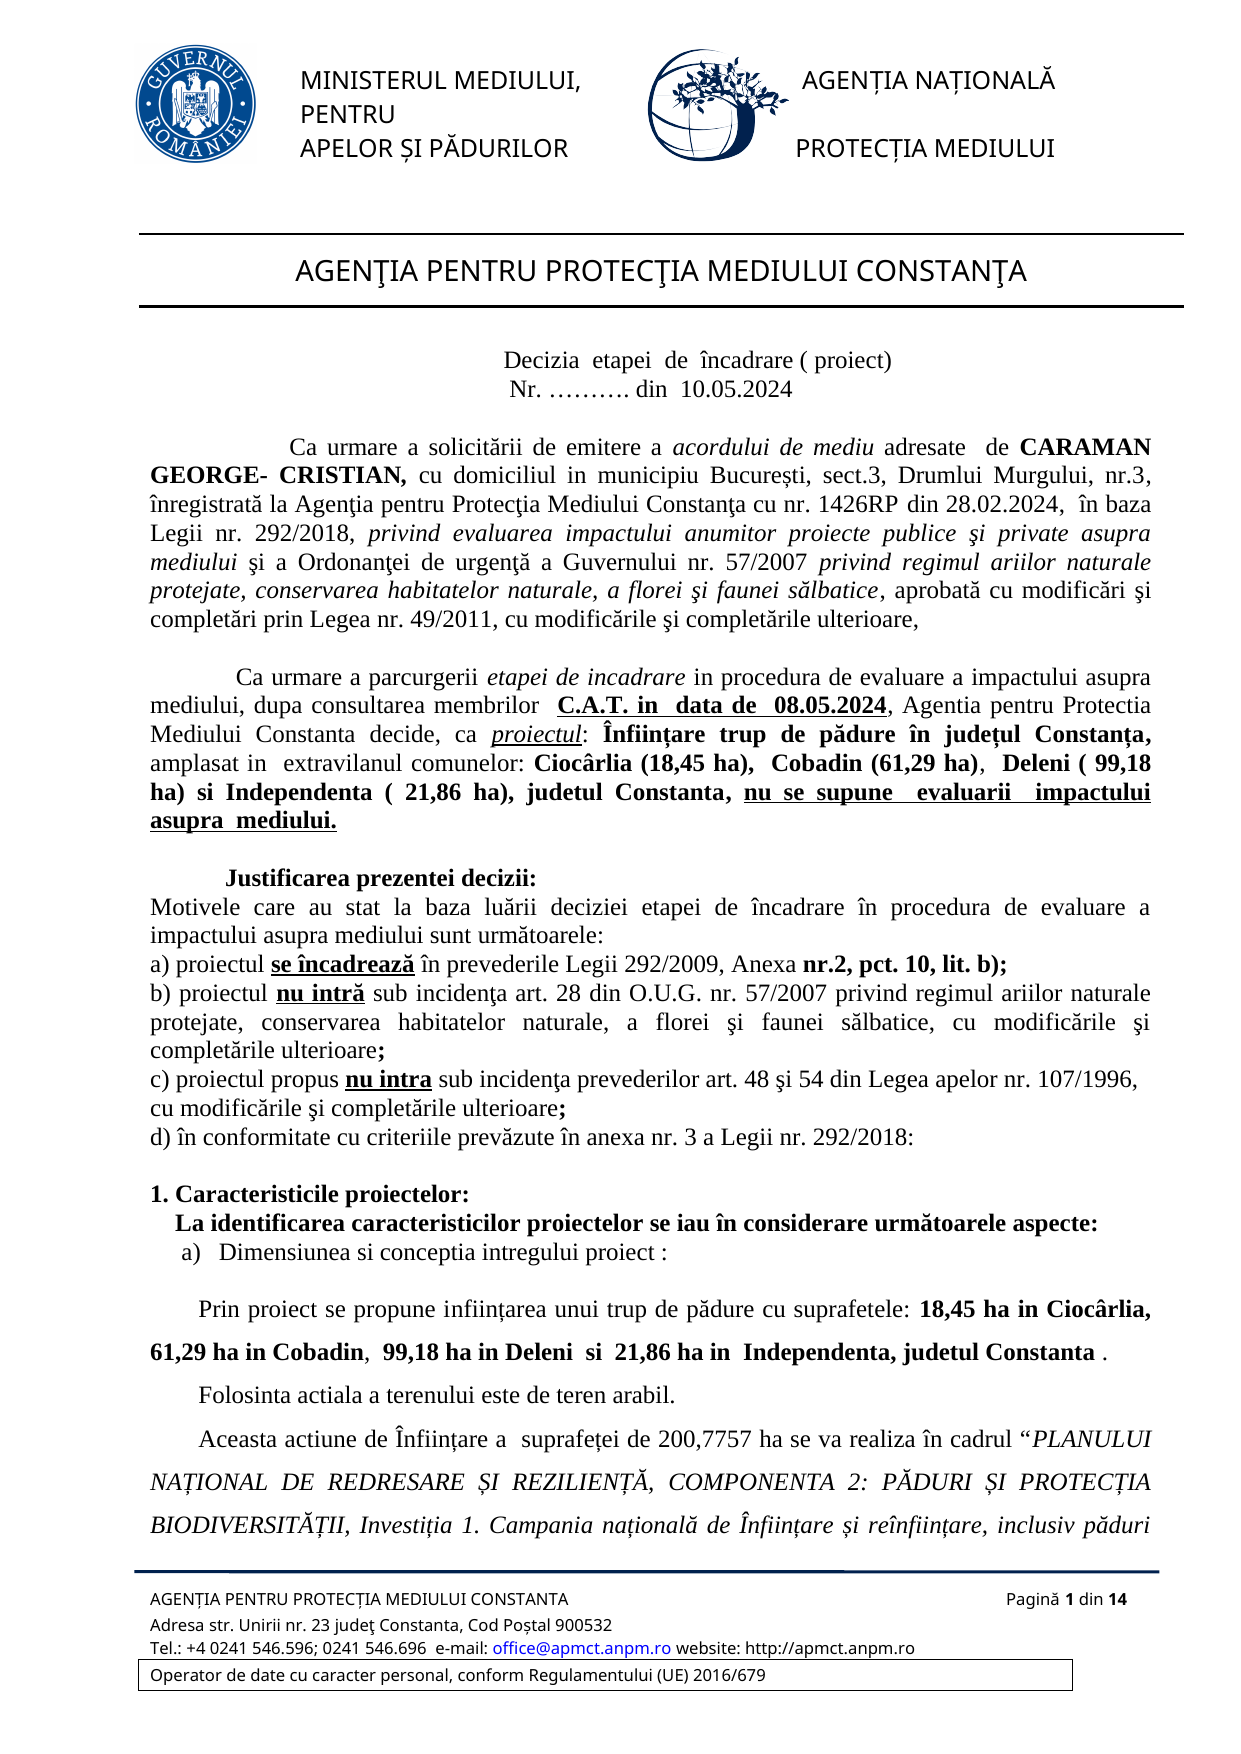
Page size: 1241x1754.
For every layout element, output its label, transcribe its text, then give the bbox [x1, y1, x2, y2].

text Ca urmare a solicitării de emitere a acordului de mediu adresate de CARAMAN GEORGE- CRISTIAN, cu domiciliul in municipiu București, sect.3, Drumlui Murgului, nr.3, înregistrată la Agenţia pentru Protecţia Mediului Constanţa cu nr. 1426RP din 28.02.2024, în baza Legii nr. 292/2018, privind evaluarea impactului anumitor proiecte publice şi private asupra mediului şi a Ordonanţei de urgenţă a Guvernului nr. 57/2007 privind regimul ariilor naturale protejate, conservarea habitatelor naturale, a florei şi faunei sălbatice, aprobată cu modificări şi completări prin Legea nr. 49/2011, cu modificările şi completările ulterioare, [150, 432, 1152, 633]
list Dimensiunea si conceptia intregului proiect : [181, 1237, 1152, 1266]
text Motivele care au stat la baza luării deciziei etapei de încadrare în procedura de evaluare a impactului asupra mediului sunt următoarele: [150, 892, 1152, 949]
text a) proiectul se încadrează în prevederile Legii 292/2009, Anexa nr.2, pct. 10, lit. b); [150, 949, 1152, 978]
text Nr. ………. din 10.05.2024 [150, 374, 1152, 403]
text b) proiectul nu intră sub incidenţa art. 28 din O.U.G. nr. 57/2007 privind regimul ariilor naturale protejate, conservarea habitatelor naturale, a florei şi faunei sălbatice, cu modificările şi completările ulterioare; [150, 978, 1152, 1064]
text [150, 1424, 1152, 1539]
text Justificarea prezentei decizii: [150, 863, 1152, 892]
text Prin proiect se propune inființarea unui trup de pădure cu suprafetele: 18,45 ha in Ciocârlia, 61,29 ha in Cobadin, 99,18 ha in Deleni si 21,86 ha in Independenta, judetul Constanta . [150, 1294, 1152, 1366]
text 1. Caracteristicile proiectelor: [150, 1179, 1152, 1208]
text Folosinta actiala a terenului este de teren arabil. [150, 1381, 1152, 1409]
text Decizia etapei de încadrare ( proiect) [150, 346, 1152, 374]
text c) proiectul propus nu intra sub incidenţa prevederilor art. 48 şi 54 din Legea apelor nr. 107/1996, cu modificările şi completările ulterioare; [150, 1064, 1152, 1122]
text d) în conformitate cu criteriile prevăzute în anexa nr. 3 a Legii nr. 292/2018: [150, 1122, 1152, 1151]
picture [134, 43, 257, 164]
text La identificarea caracteristicilor proiectelor se iau în considerare următoarele aspecte: [150, 1208, 1152, 1237]
text Ca urmare a parcurgerii etapei de incadrare in procedura de evaluare a impactului asupra mediului, dupa consultarea membrilor C.A.T. in data de 08.05.2024, Agentia pentru Protectia Mediului Constanta decide, ca proiectul: Înființare trup de pădure în județul Constanța, amplasat in extravilanul comunelor: Ciocârlia (18,45 ha), Cobadin (61,29 ha), Deleni ( 99,18 ha) si Independenta ( 21,86 ha), judetul Constanta, nu se supune evaluarii impactului asupra mediului. [150, 662, 1152, 834]
